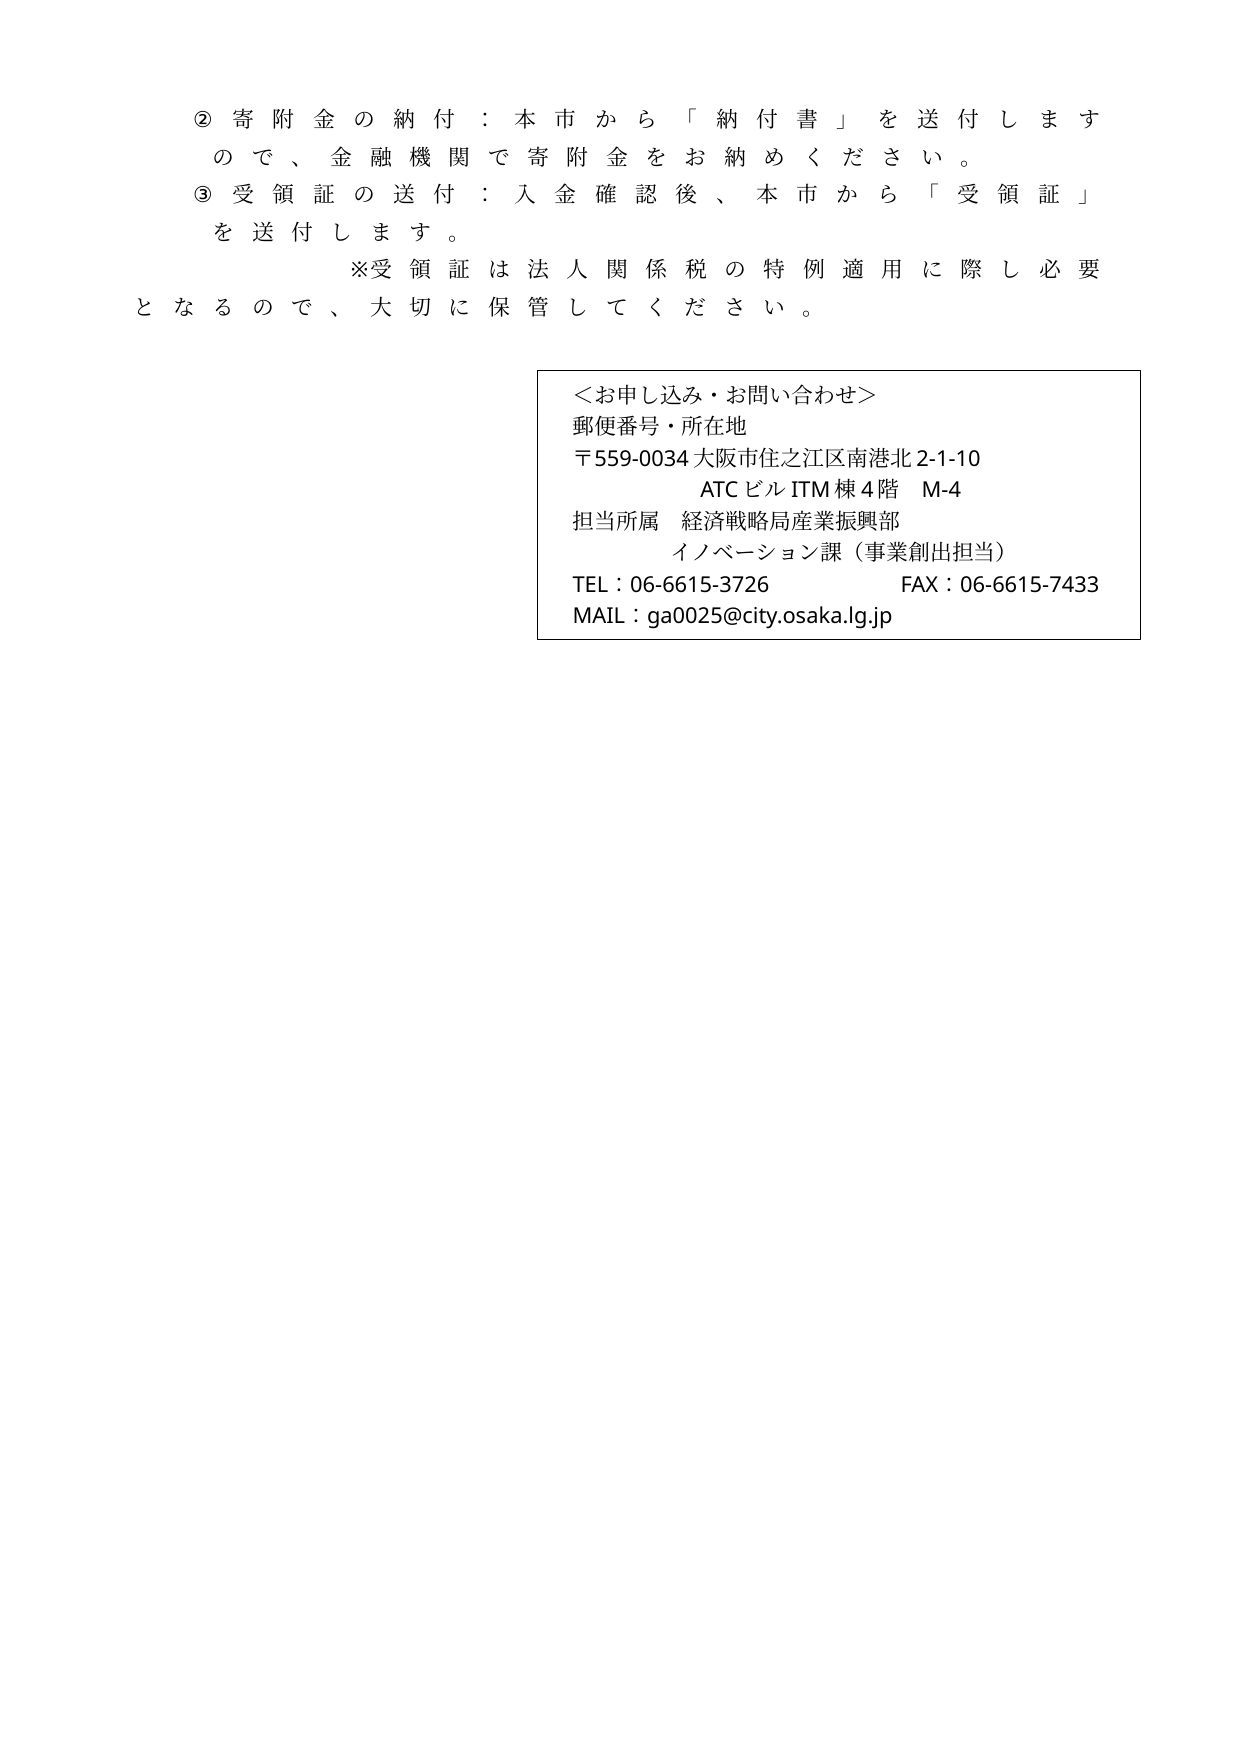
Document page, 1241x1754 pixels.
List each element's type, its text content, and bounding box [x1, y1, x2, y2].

list 受領証の送付：入金確認後、本市から「受領証」を送付します。 [174, 174, 1118, 249]
list 寄附金の納付：本市から「納付書」を送付しますので、金融機関で寄附金をお納めください。 [174, 99, 1118, 174]
text ※受領証は法人関係税の特例適用に際し必要となるので、大切に保管してください。 [134, 249, 1118, 324]
